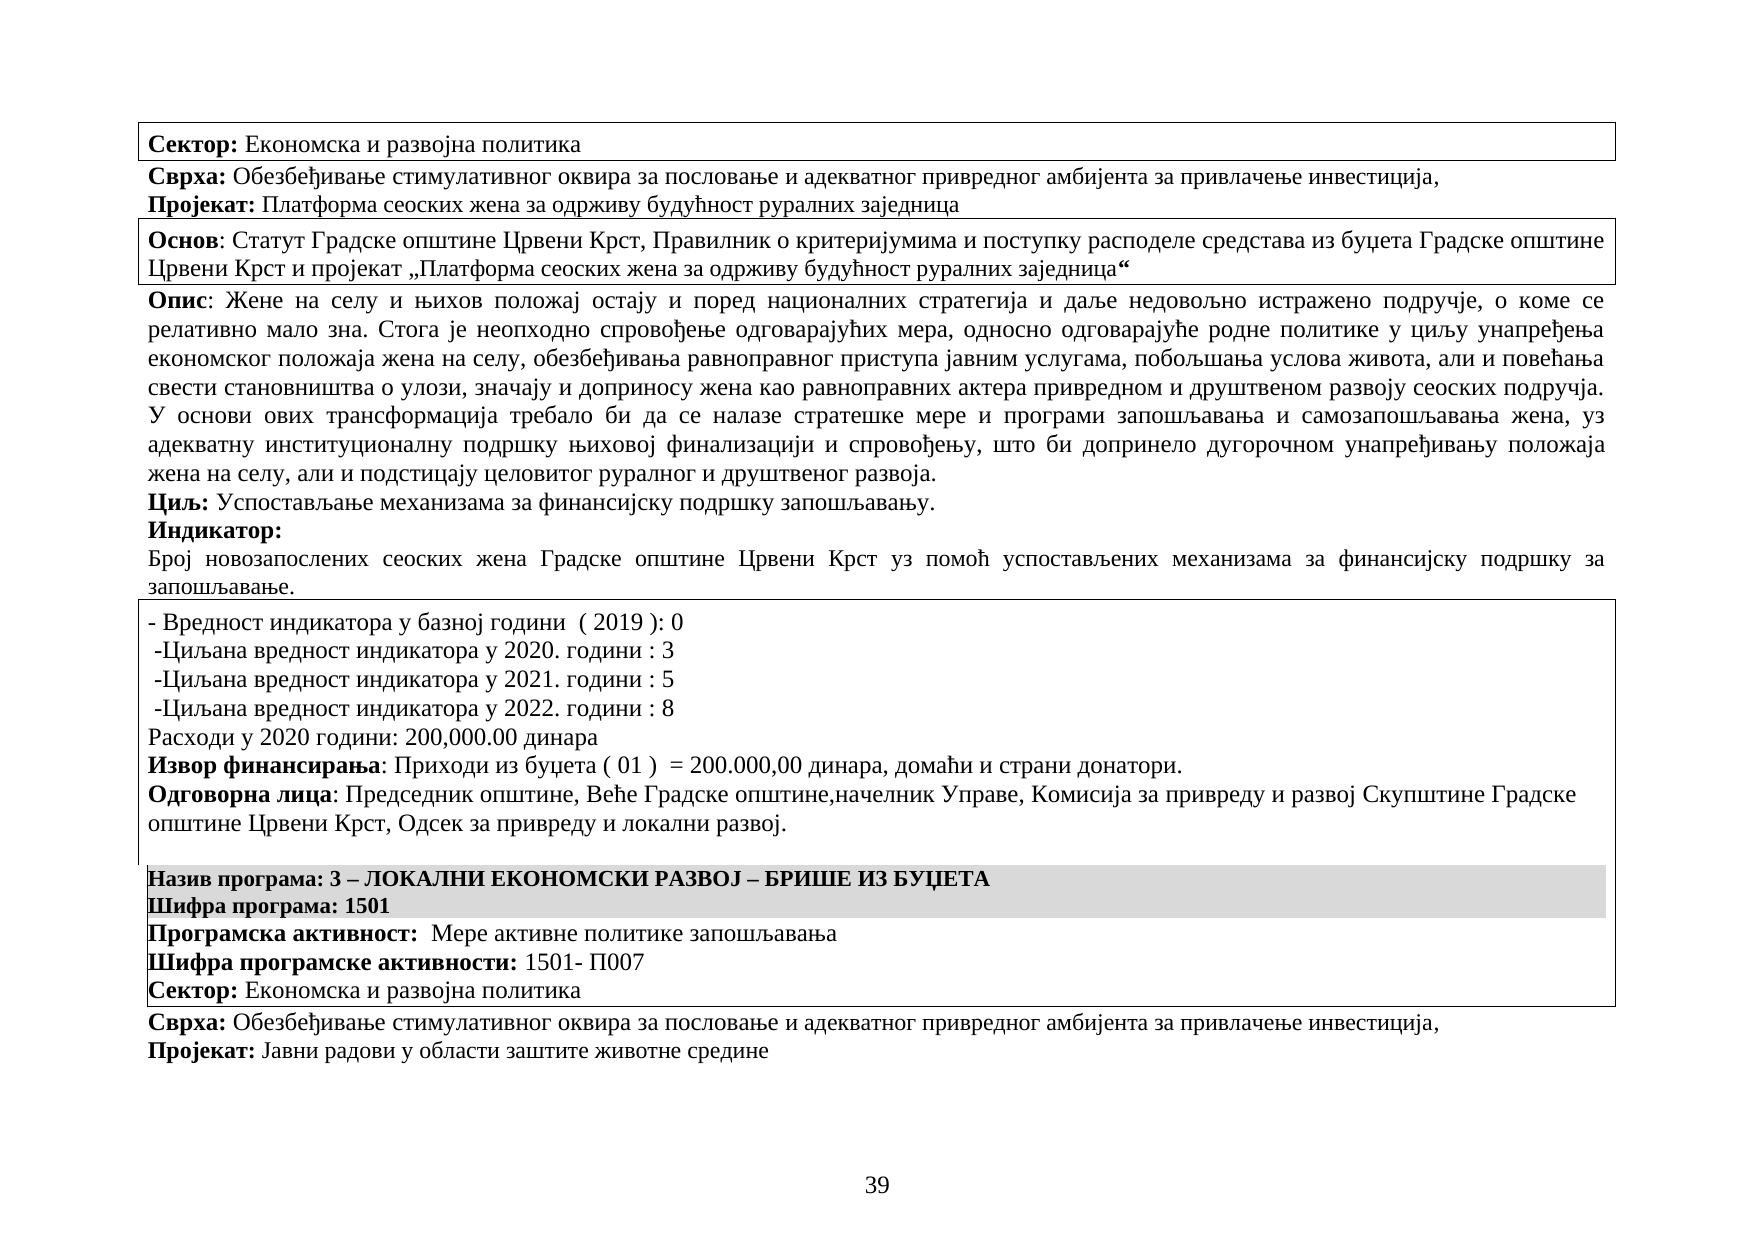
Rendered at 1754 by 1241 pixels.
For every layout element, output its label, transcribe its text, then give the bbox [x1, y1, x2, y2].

text Циљ: Успостављање механизама за финансијску подршку запошљавању. [148, 487, 1606, 515]
text Број новозапослених сеоских жена Градске општине Црвени Крст уз помоћ успостављених механизама за финансијску подршку за запошљавање. [148, 544, 1606, 599]
text Сврха: Обезбеђивање стимулативног оквира за пословање и адекватног привредног амбијента за привлачење инвестиција, [148, 161, 1606, 190]
text Сектор: Економска и развојна политика [148, 968, 1615, 1006]
text Сектор: Економска и развојна политика [139, 123, 1615, 160]
text Основ: Статут Градске општине Црвени Крст, Правилник о критеријумима и поступку расподеле средстава из буџета Градске општине Црвени Крст и пројекат „Платформа сеоских жена за одрживу будућност руралних заједница“ [139, 219, 1615, 284]
text -Циљана вредност индикатора у 2021. години : 5 [148, 664, 1606, 693]
text Индикатор: [148, 515, 1606, 544]
text Назив програма: 3 – ЛОКАЛНИ ЕКОНОМСКИ РАЗВОЈ – БРИШЕ ИЗ БУЏЕТА [148, 865, 1606, 892]
text Пројекат: Јавни радови у области заштите животне средине [148, 1036, 1606, 1064]
text Сврха: Обезбеђивање стимулативног оквира за пословање и адекватног привредног амбијента за привлачење инвестиција, [148, 1007, 1606, 1036]
text Одговорна лица: Председник општине, Веће Градске општине,начелник Управе, Комисија за привреду и развој Скупштине Градске општине Црвени Крст, Одсек за привреду и локални развој. [148, 779, 1606, 837]
text - Вредност индикатора у базној години ( 2019 ): 0 [139, 600, 1615, 635]
text -Циљана вредност индикатора у 2020. години : 3 [148, 635, 1606, 664]
text Шифра програма: 1501 [148, 892, 1606, 918]
text Извор финансирања: Приходи из буџета ( 01 ) = 200.000,00 динара, домаћи и страни донатори. [148, 750, 1606, 779]
text Расходи у 2020 години: 200,000.00 динара [148, 722, 1606, 750]
text Шифра програмске активности: 1501- П007 [148, 947, 1606, 968]
text Опис: Жене на селу и њихов положај остају и поред националних стратегија и даље недовољно истражено подручје, о коме се релативно мало зна. Стога је неопходно спровођење одговарајућих мера, односно одговарајуће родне политике у циљу унапређења економског положаја жена на селу, обезбеђивања равноправног приступа јавним услугама, побољшања услова живота, али и повећања свести становништва о улози, значају и доприносу жена као равноправних актера привредном и друштвеном развоју сеоских подручја. У основи ових трансформација требало би да се налазе стратешке мере и програми запошљавања и самозапошљавања жена, уз адекватну институционалну подршку њиховој финализацији и спровођењу, што би допринело дугорочном унапређивању положаја жена на селу, али и подстицају целовитог руралног и друштвеног развоја. [148, 285, 1606, 487]
text Програмска активност: Мере активне политике запошљавања [148, 918, 1606, 947]
text Пројекат: Платформа сеоских жена за одрживу будућност руралних заједница [148, 190, 1606, 217]
text -Циљана вредност индикатора у 2022. години : 8 [148, 693, 1606, 722]
